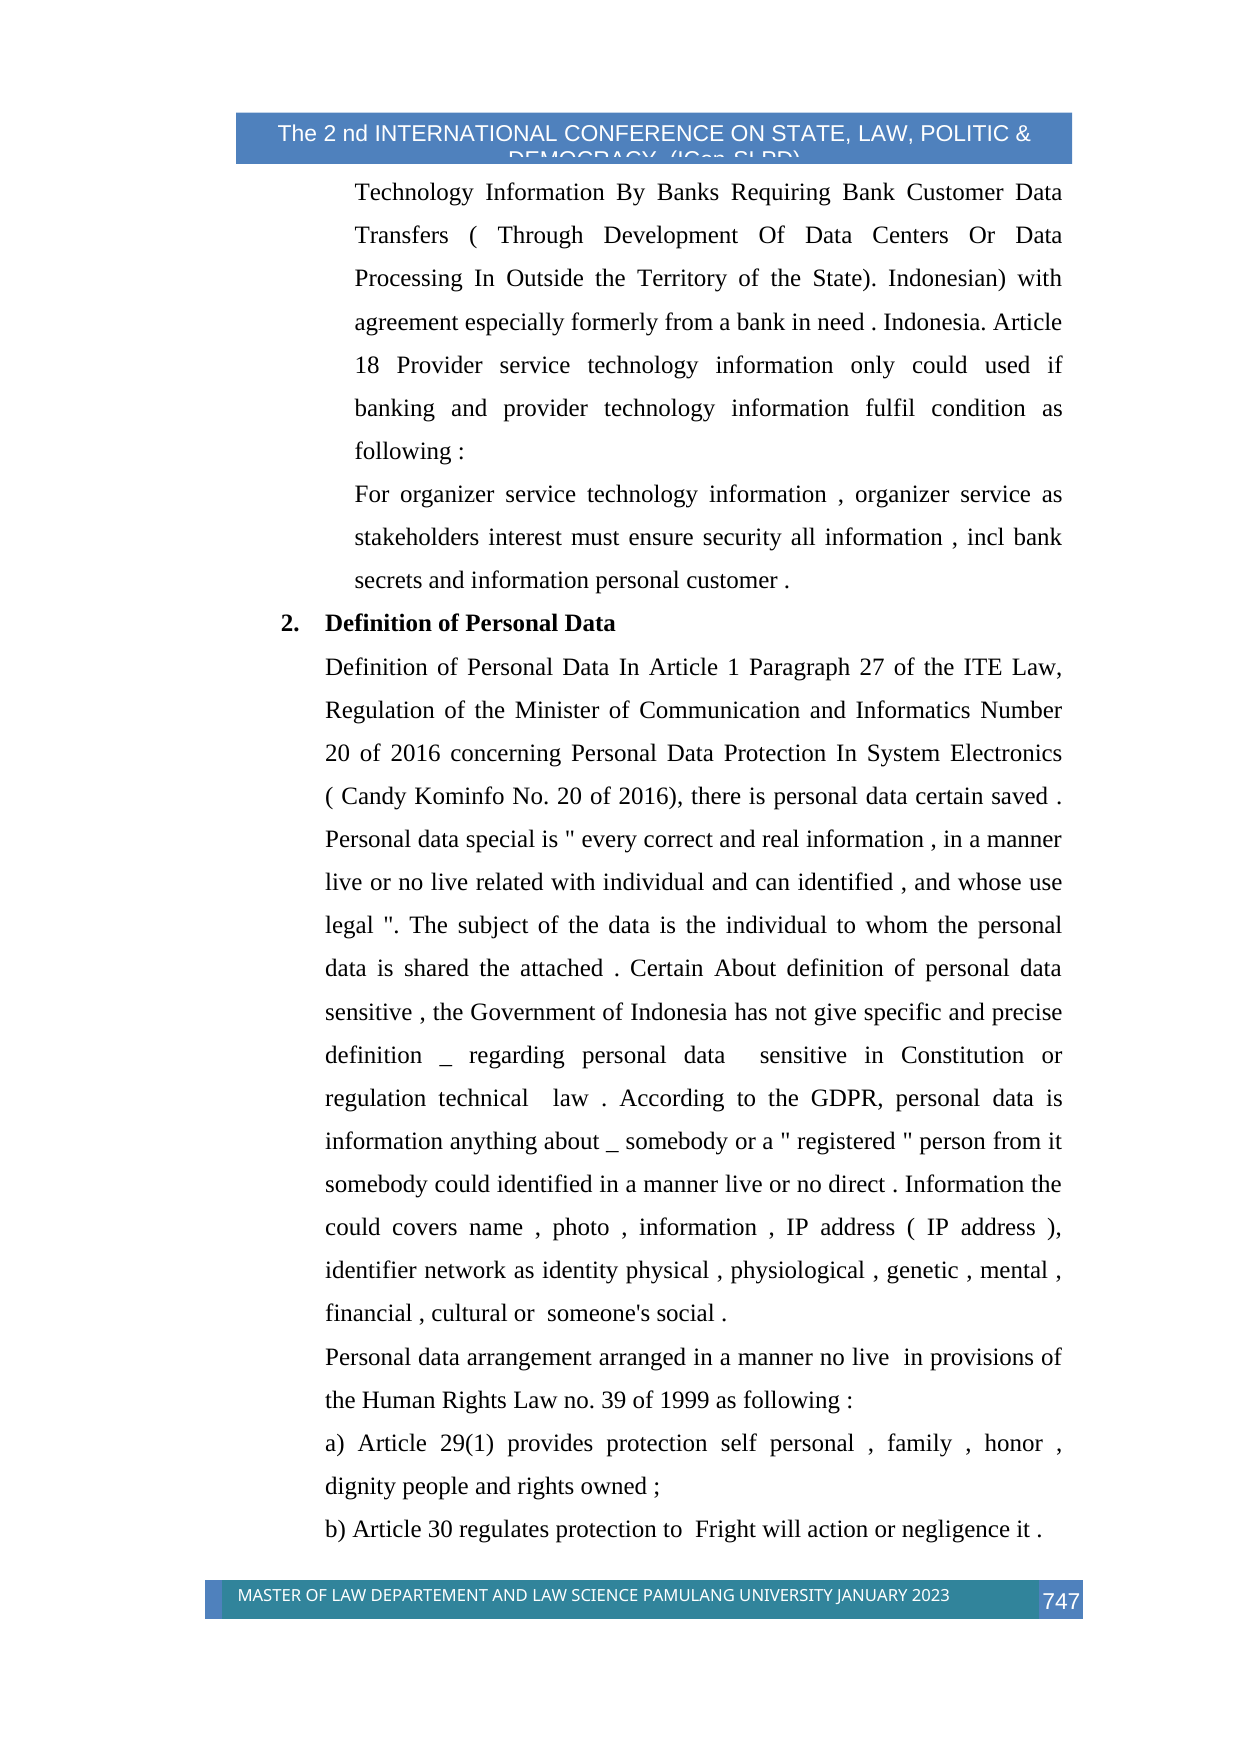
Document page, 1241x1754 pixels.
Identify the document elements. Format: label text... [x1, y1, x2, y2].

list Definition of Personal Data In Article 1 Paragraph 27 of the ITE Law, Regulation of the Minister of Communication and Informatics Number 20 of 2016 concerning Personal Data Protection In System Electronics ( Candy Kominfo No. 20 of 2016), there is personal data certain saved . Personal data special is " every correct and real information , in a manner live or no live related with individual and can identified , and whose use legal ". The subject of the data is the individual to whom the personal data is shared the attached . Certain About definition of personal data sensitive , the Government of Indonesia has not give specific and precise definition _ regarding personal data sensitive in Constitution or regulation technical law . According to the GDPR, personal data is information anything about _ somebody or a " registered " person from it somebody could identified in a manner live or no direct . Information the could covers name , photo , information , IP address ( IP address ), identifier network as identity physical , physiological , genetic , mental , financial , cultural or someone's social . [325, 652, 1063, 1327]
list Definition of Personal Data [281, 608, 1063, 637]
text For organizer service technology information , organizer service as stakeholders interest must ensure security all information , incl bank secrets and information personal customer . [354, 479, 1063, 594]
list b) Article 30 regulates protection to Fright will action or negligence it . [325, 1514, 1063, 1543]
list Personal data arrangement arranged in a manner no live in provisions of the Human Rights Law no. 39 of 1999 as following : [325, 1342, 1063, 1413]
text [354, 177, 1063, 465]
list a) Article 29(1) provides protection self personal , family , honor , dignity people and rights owned ; [325, 1428, 1063, 1500]
